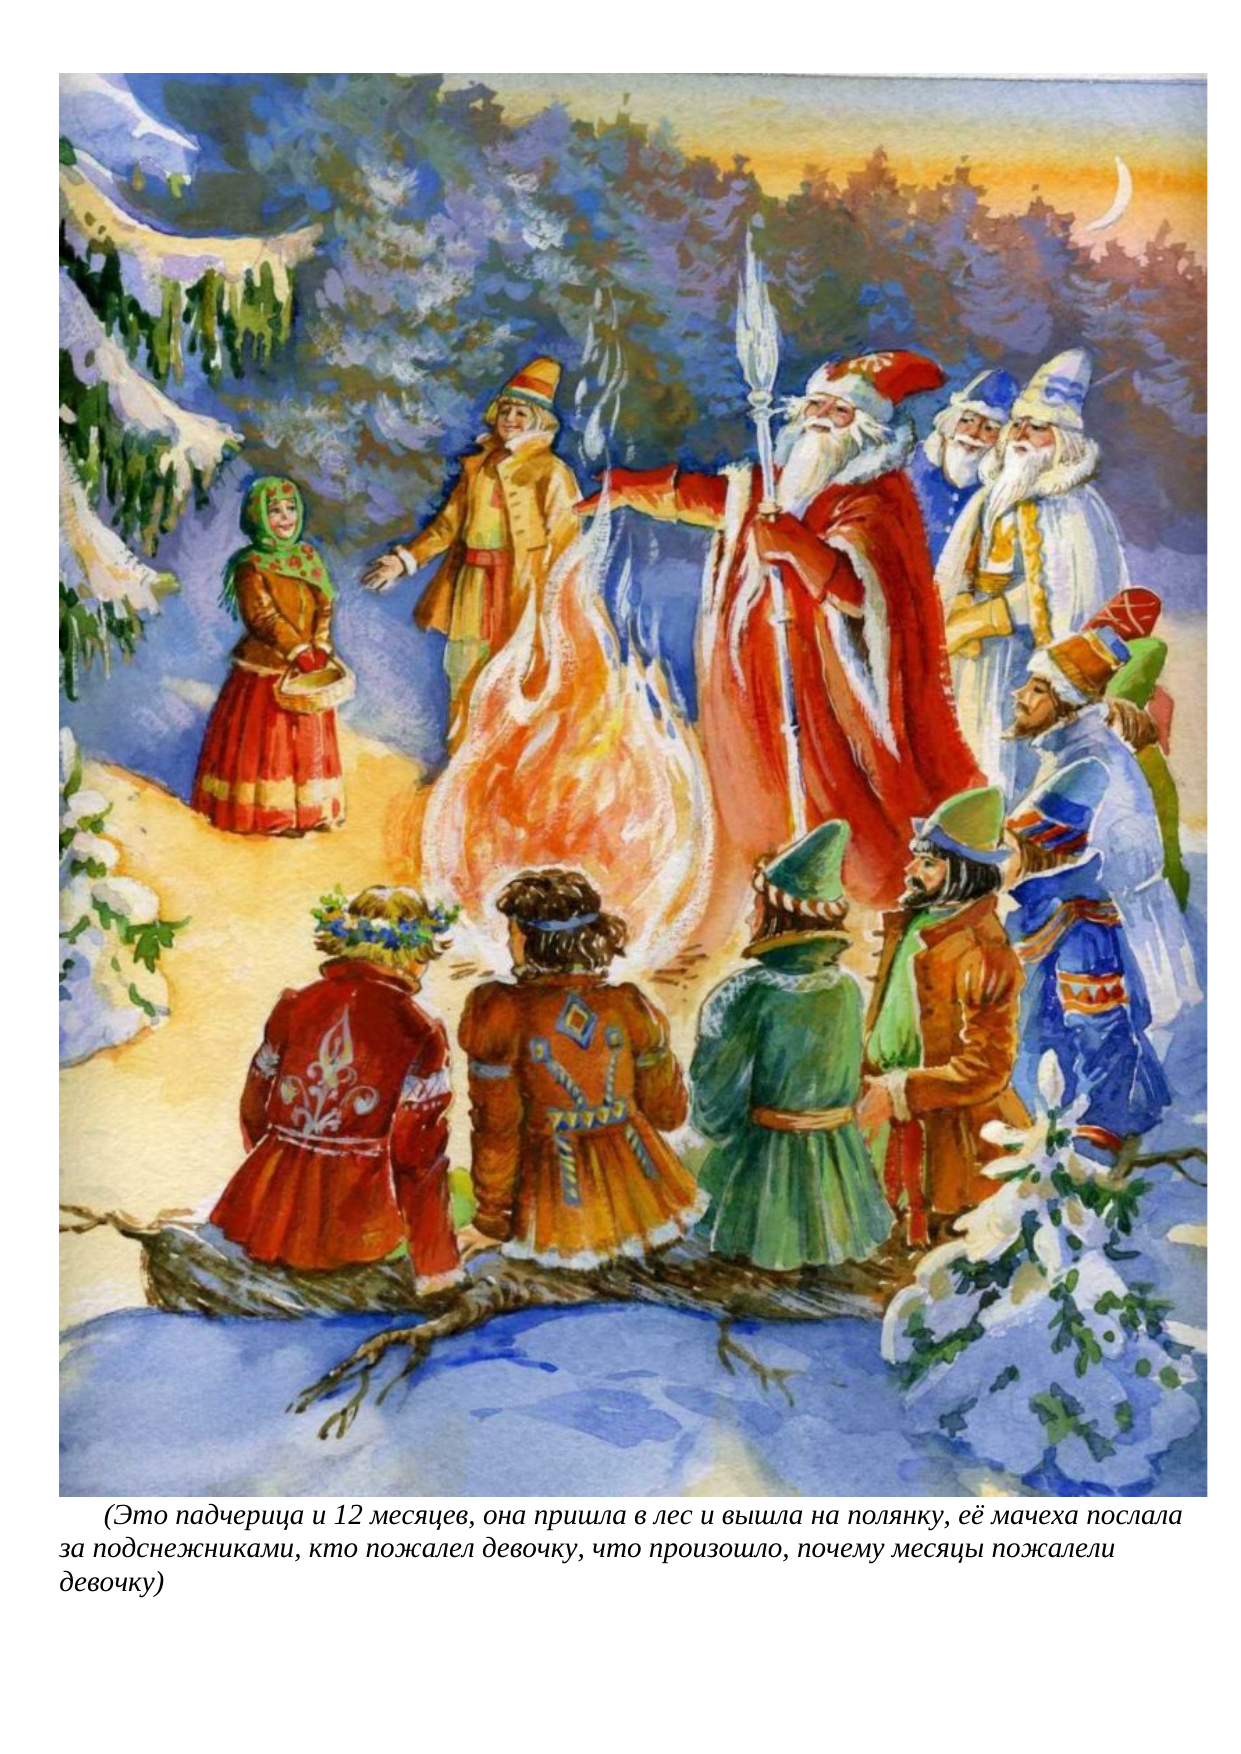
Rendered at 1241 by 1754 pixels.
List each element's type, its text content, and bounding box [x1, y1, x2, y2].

text (Это падчерица и 12 месяцев, она пришла в лес и вышла на полянку, её мачеха послала за подснежниками, кто пожалел девочку, что произошло, почему месяцы пожалели девочку) [59, 1497, 1196, 1598]
picture [59, 73, 1208, 1497]
